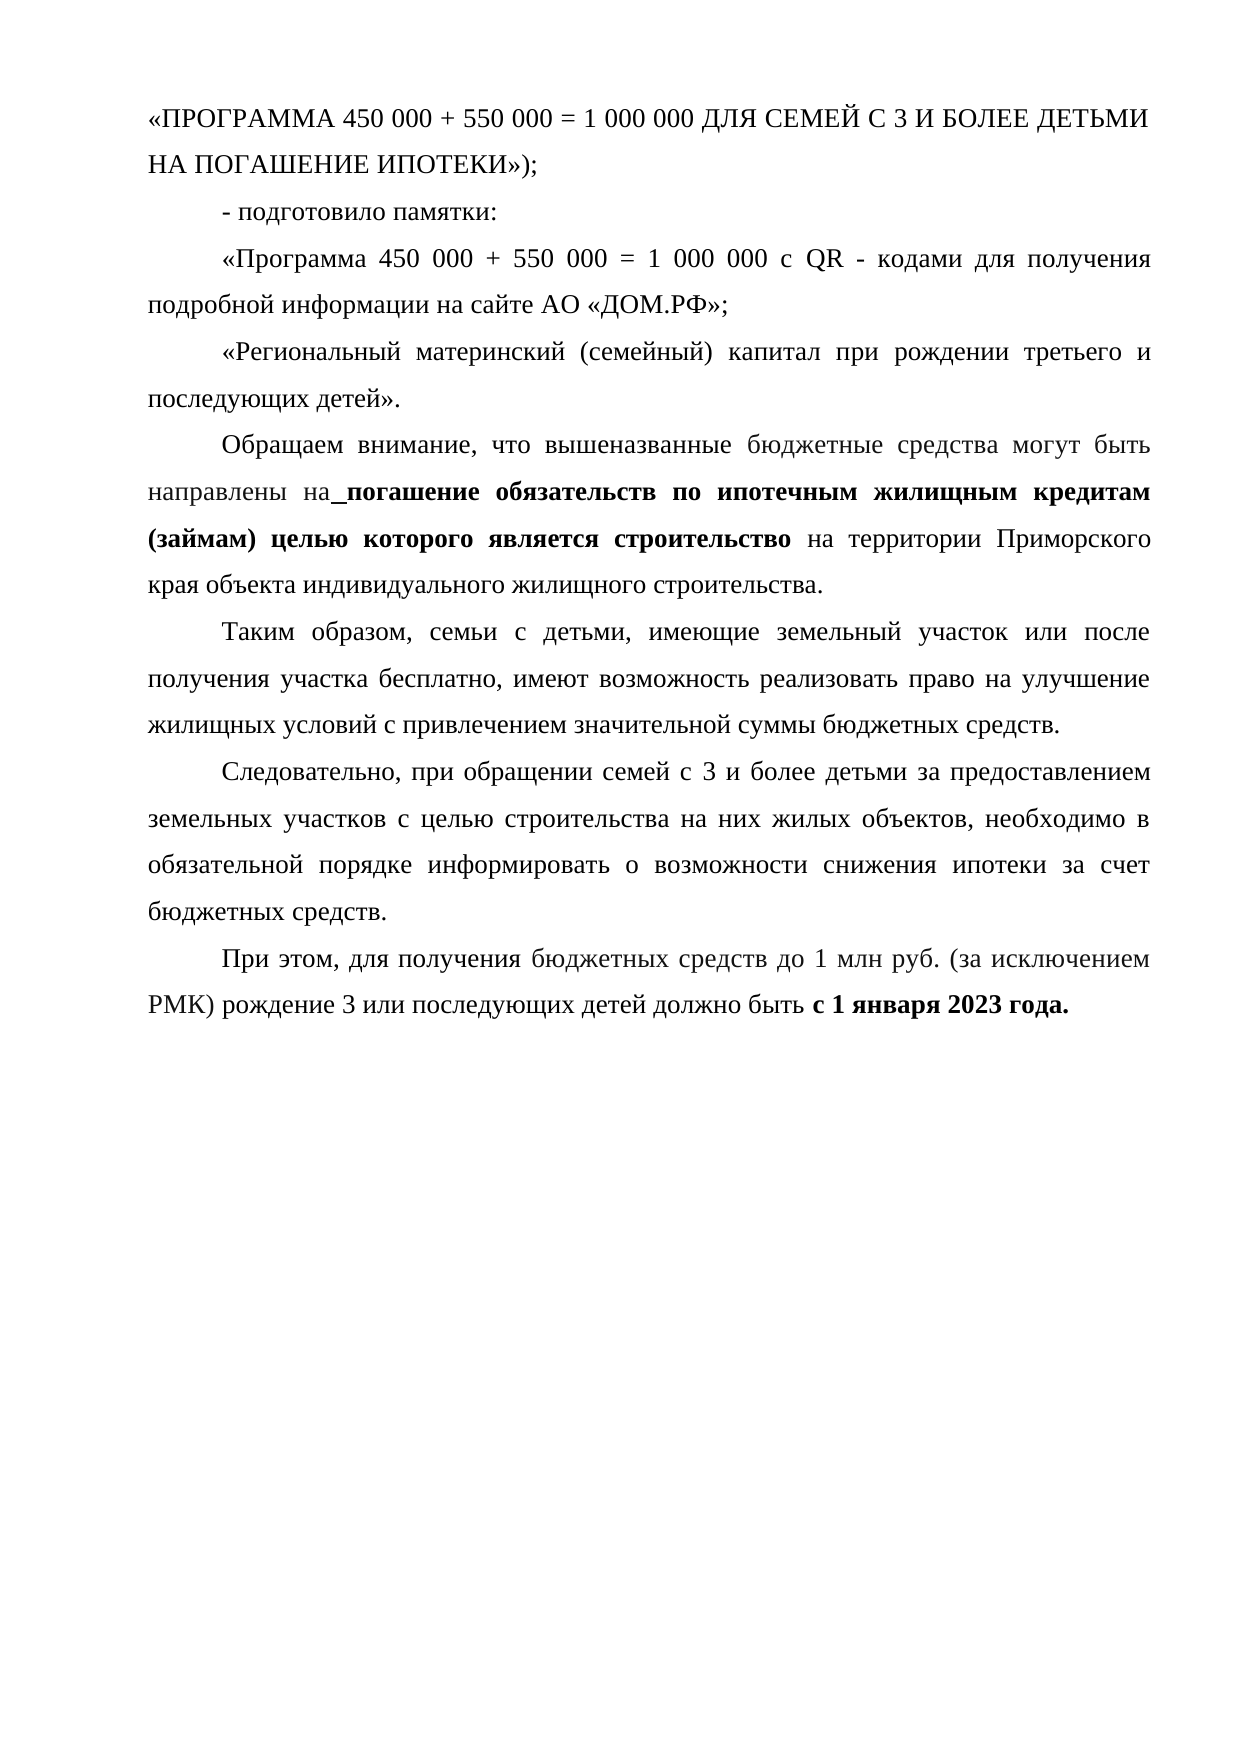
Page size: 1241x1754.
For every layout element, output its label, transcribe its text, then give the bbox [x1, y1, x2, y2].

text Таким образом, семьи с детьми, имеющие земельный участок или после получения участка бесплатно, имеют возможность реализовать право на улучшение жилищных условий с привлечением значительной суммы бюджетных средств. [148, 615, 1152, 739]
text «Региональный материнский (семейный) капитал при рождении третьего и последующих детей». [148, 335, 1152, 413]
text Следовательно, при обращении семей с 3 и более детьми за предоставлением земельных участков с целью строительства на них жилых объектов, необходимо в обязательной порядке информировать о возможности снижения ипотеки за счет бюджетных средств. [148, 755, 1152, 926]
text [148, 102, 1152, 179]
text - подготовило памятки: [148, 195, 1152, 226]
text При этом, для получения бюджетных средств до 1 млн руб. (за исключением РМК) рождение 3 или последующих детей должно быть с 1 января 2023 года. [148, 942, 1152, 1019]
text «Программа 450 000 + 550 000 = 1 000 000 с QR - кодами для получения подробной информации на сайте АО «ДОМ.РФ»; [148, 242, 1152, 319]
text Обращаем внимание, что вышеназванные бюджетные средства могут быть направлены на погашение обязательств по ипотечным жилищным кредитам (займам) целью которого является строительство на территории Приморского края объекта индивидуального жилищного строительства. [148, 428, 1152, 599]
